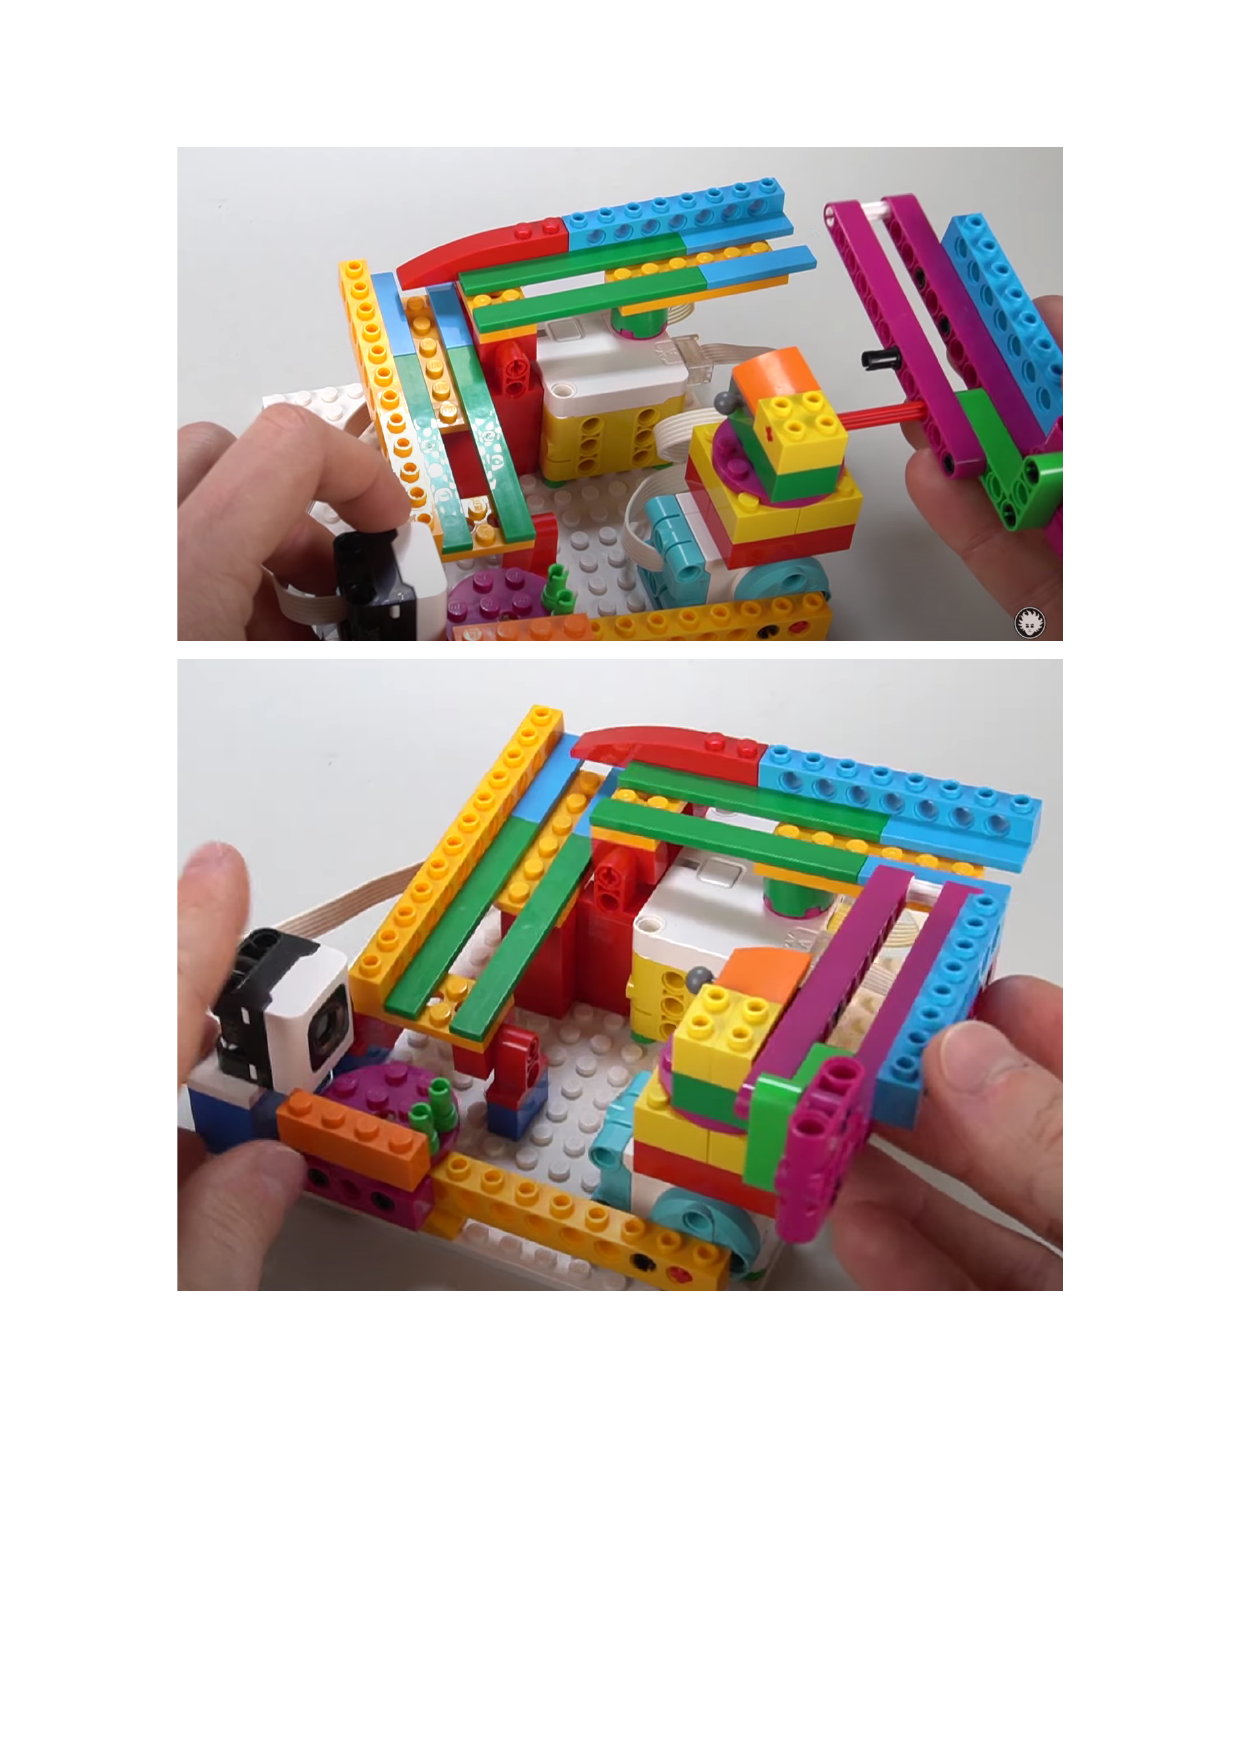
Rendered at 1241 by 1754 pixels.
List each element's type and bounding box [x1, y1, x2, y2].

picture [177, 147, 1063, 641]
picture [177, 659, 1063, 1291]
